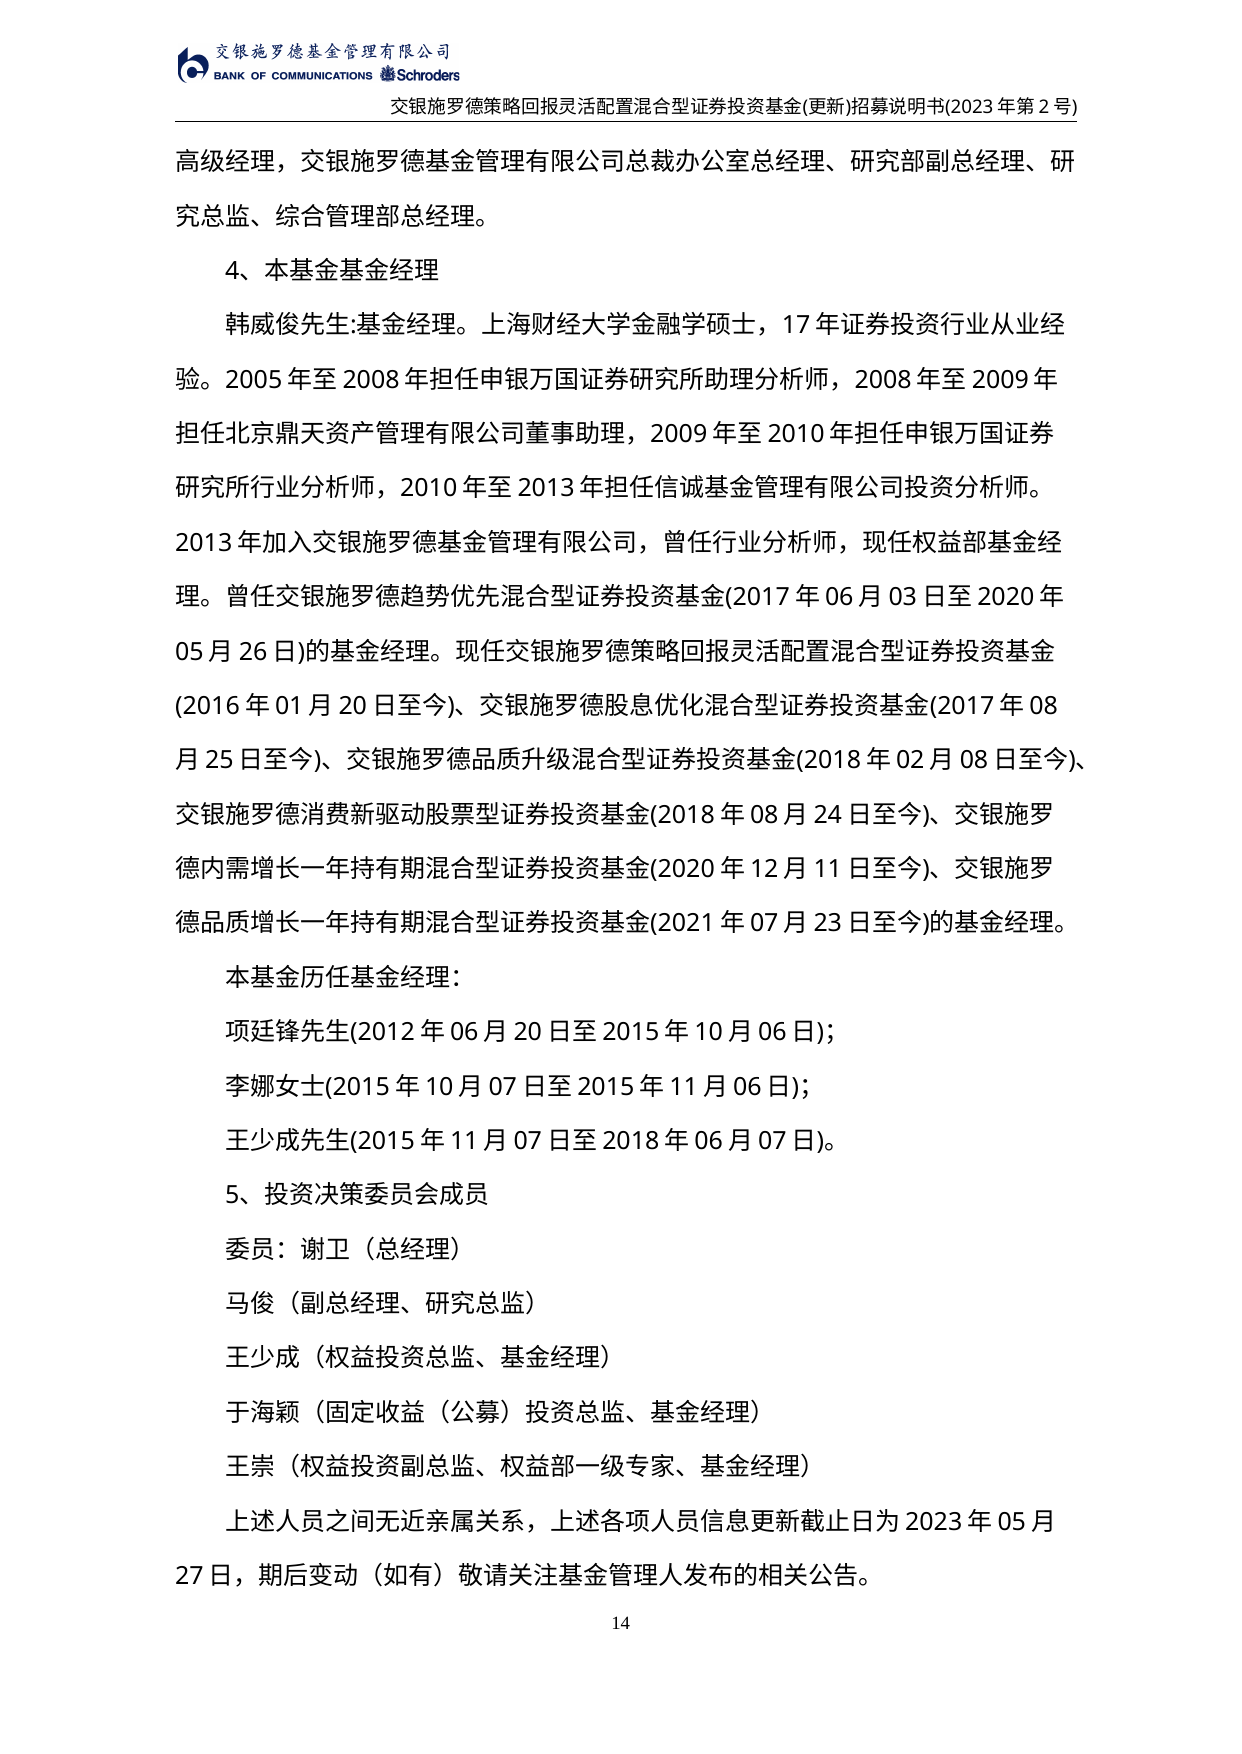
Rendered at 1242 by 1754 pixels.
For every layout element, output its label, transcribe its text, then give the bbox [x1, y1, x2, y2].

text 于海颖（固定收益（公募）投资总监、基金经理） [175, 1392, 1077, 1428]
text 韩威俊先生:基金经理。上海财经大学金融学硕士，17年证券投资行业从业经验。2005年至2008年担任申银万国证券研究所助理分析师，2008年至2009年担任北京鼎天资产管理有限公司董事助理，2009年至2010年担任申银万国证券研究所行业分析师，2010年至2013年担任信诚基金管理有限公司投资分析师。2013年加入交银施罗德基金管理有限公司，曾任行业分析师，现任权益部基金经理。曾任交银施罗德趋势优先混合型证券投资基金(2017年06月03日至2020年05月26日)的基金经理。现任交银施罗德策略回报灵活配置混合型证券投资基金(2016年01月20日至今)、交银施罗德股息优化混合型证券投资基金(2017年08月25日至今)、交银施罗德品质升级混合型证券投资基金(2018年02月08日至今)、交银施罗德消费新驱动股票型证券投资基金(2018年08月24日至今)、交银施罗德内需增长一年持有期混合型证券投资基金(2020年12月11日至今)、交银施罗德品质增长一年持有期混合型证券投资基金(2021年07月23日至今)的基金经理。 [175, 305, 1077, 939]
text 王少成（权益投资总监、基金经理） [175, 1338, 1077, 1374]
text 5、投资决策委员会成员 [175, 1175, 1077, 1211]
text 上述人员之间无近亲属关系，上述各项人员信息更新截止日为2023年05月27日，期后变动（如有）敬请关注基金管理人发布的相关公告。 [175, 1501, 1077, 1592]
picture [178, 43, 460, 83]
text 李娜女士(2015年10月07日至2015年11月06日)； [175, 1066, 1077, 1102]
text 本基金历任基金经理： [175, 957, 1077, 993]
text 委员：谢卫（总经理） [175, 1229, 1077, 1265]
text 项廷锋先生(2012年06月20日至2015年10月06日)； [175, 1012, 1077, 1048]
text 4、本基金基金经理 [175, 250, 1077, 287]
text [175, 142, 1077, 232]
text 王崇（权益投资副总监、权益部一级专家、基金经理） [175, 1447, 1077, 1483]
text 马俊（副总经理、研究总监） [175, 1283, 1077, 1320]
text 王少成先生(2015年11月07日至2018年06月07日)。 [175, 1120, 1077, 1157]
